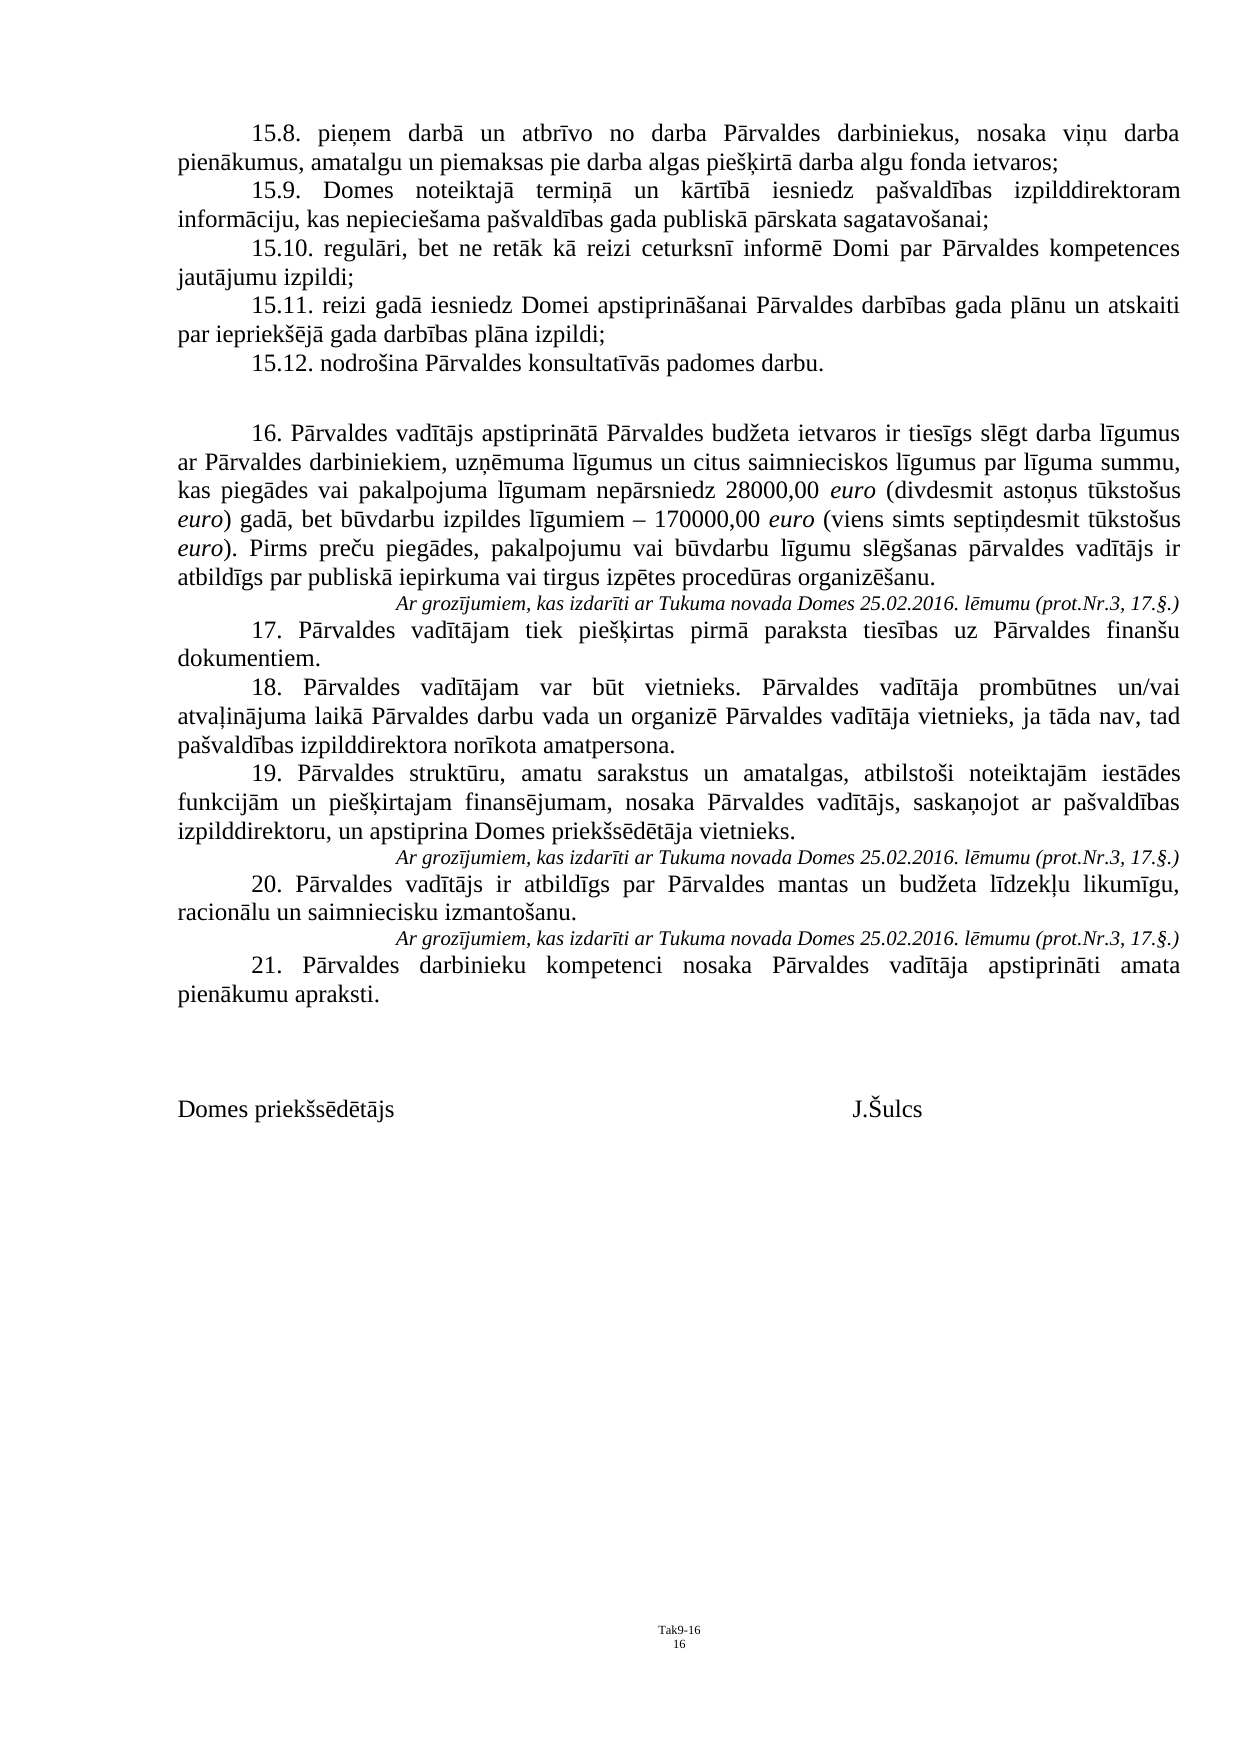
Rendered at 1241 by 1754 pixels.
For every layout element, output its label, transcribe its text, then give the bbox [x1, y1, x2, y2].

text 15.8. pieņem darbā un atbrīvo no darba Pārvaldes darbiniekus, nosaka viņu darba pienākumus, amatalgu un piemaksas pie darba algas piešķirtā darba algu fonda ietvaros; [177, 118, 1181, 176]
text 15.10. regulāri, bet ne retāk kā reizi ceturksnī informē Domi par Pārvaldes kompetences jautājumu izpildi; [177, 233, 1181, 291]
text 16. Pārvaldes vadītājs apstiprinātā Pārvaldes budžeta ietvaros ir tiesīgs slēgt darba līgumus ar Pārvaldes darbiniekiem, uzņēmuma līgumus un citus saimnieciskos līgumus par līguma summu, kas piegādes vai pakalpojuma līgumam nepārsniedz 28000,00 euro (divdesmit astoņus tūkstošus euro) gadā, bet būvdarbu izpildes līgumiem – 170000,00 euro (viens simts septiņdesmit tūkstošus euro). Pirms preču piegādes, pakalpojumu vai būvdarbu līgumu slēgšanas pārvaldes vadītājs ir atbildīgs par publiskā iepirkuma vai tirgus izpētes procedūras organizēšanu. [177, 418, 1181, 591]
text 18. Pārvaldes vadītājam var būt vietnieks. Pārvaldes vadītāja prombūtnes un/vai atvaļinājuma laikā Pārvaldes darbu vada un organizē Pārvaldes vadītāja vietnieks, ja tāda nav, tad pašvaldības izpilddirektora norīkota amatpersona. [177, 672, 1181, 758]
text 19. Pārvaldes struktūru, amatu sarakstus un amatalgas, atbilstoši noteiktajām iestādes funkcijām un piešķirtajam finansējumam, nosaka Pārvaldes vadītājs, saskaņojot ar pašvaldības izpilddirektoru, un apstiprina Domes priekšsēdētāja vietnieks. [177, 758, 1181, 845]
text Domes priekšsēdētājs J.Šulcs [177, 1094, 1181, 1123]
text 21. Pārvaldes darbinieku kompetenci nosaka Pārvaldes vadītāja apstiprināti amata pienākumu apraksti. [177, 950, 1181, 1008]
text 15.12. nodrošina Pārvaldes konsultatīvās padomes darbu. [177, 348, 1181, 377]
text Ar grozījumiem, kas izdarīti ar Tukuma novada Domes 25.02.2016. lēmumu (prot.Nr.3, 17.§.) [177, 591, 1181, 615]
text 20. Pārvaldes vadītājs ir atbildīgs par Pārvaldes mantas un budžeta līdzekļu likumīgu, racionālu un saimniecisku izmantošanu. [177, 869, 1181, 926]
text 15.11. reizi gadā iesniedz Domei apstiprināšanai Pārvaldes darbības gada plānu un atskaiti par iepriekšējā gada darbības plāna izpildi; [177, 291, 1181, 348]
text Ar grozījumiem, kas izdarīti ar Tukuma novada Domes 25.02.2016. lēmumu (prot.Nr.3, 17.§.) [177, 926, 1181, 950]
text 15.9. Domes noteiktajā termiņā un kārtībā iesniedz pašvaldības izpilddirektoram informāciju, kas nepieciešama pašvaldības gada publiskā pārskata sagatavošanai; [177, 176, 1181, 233]
text Ar grozījumiem, kas izdarīti ar Tukuma novada Domes 25.02.2016. lēmumu (prot.Nr.3, 17.§.) [177, 845, 1181, 869]
text 17. Pārvaldes vadītājam tiek piešķirtas pirmā paraksta tiesības uz Pārvaldes finanšu dokumentiem. [177, 615, 1181, 672]
